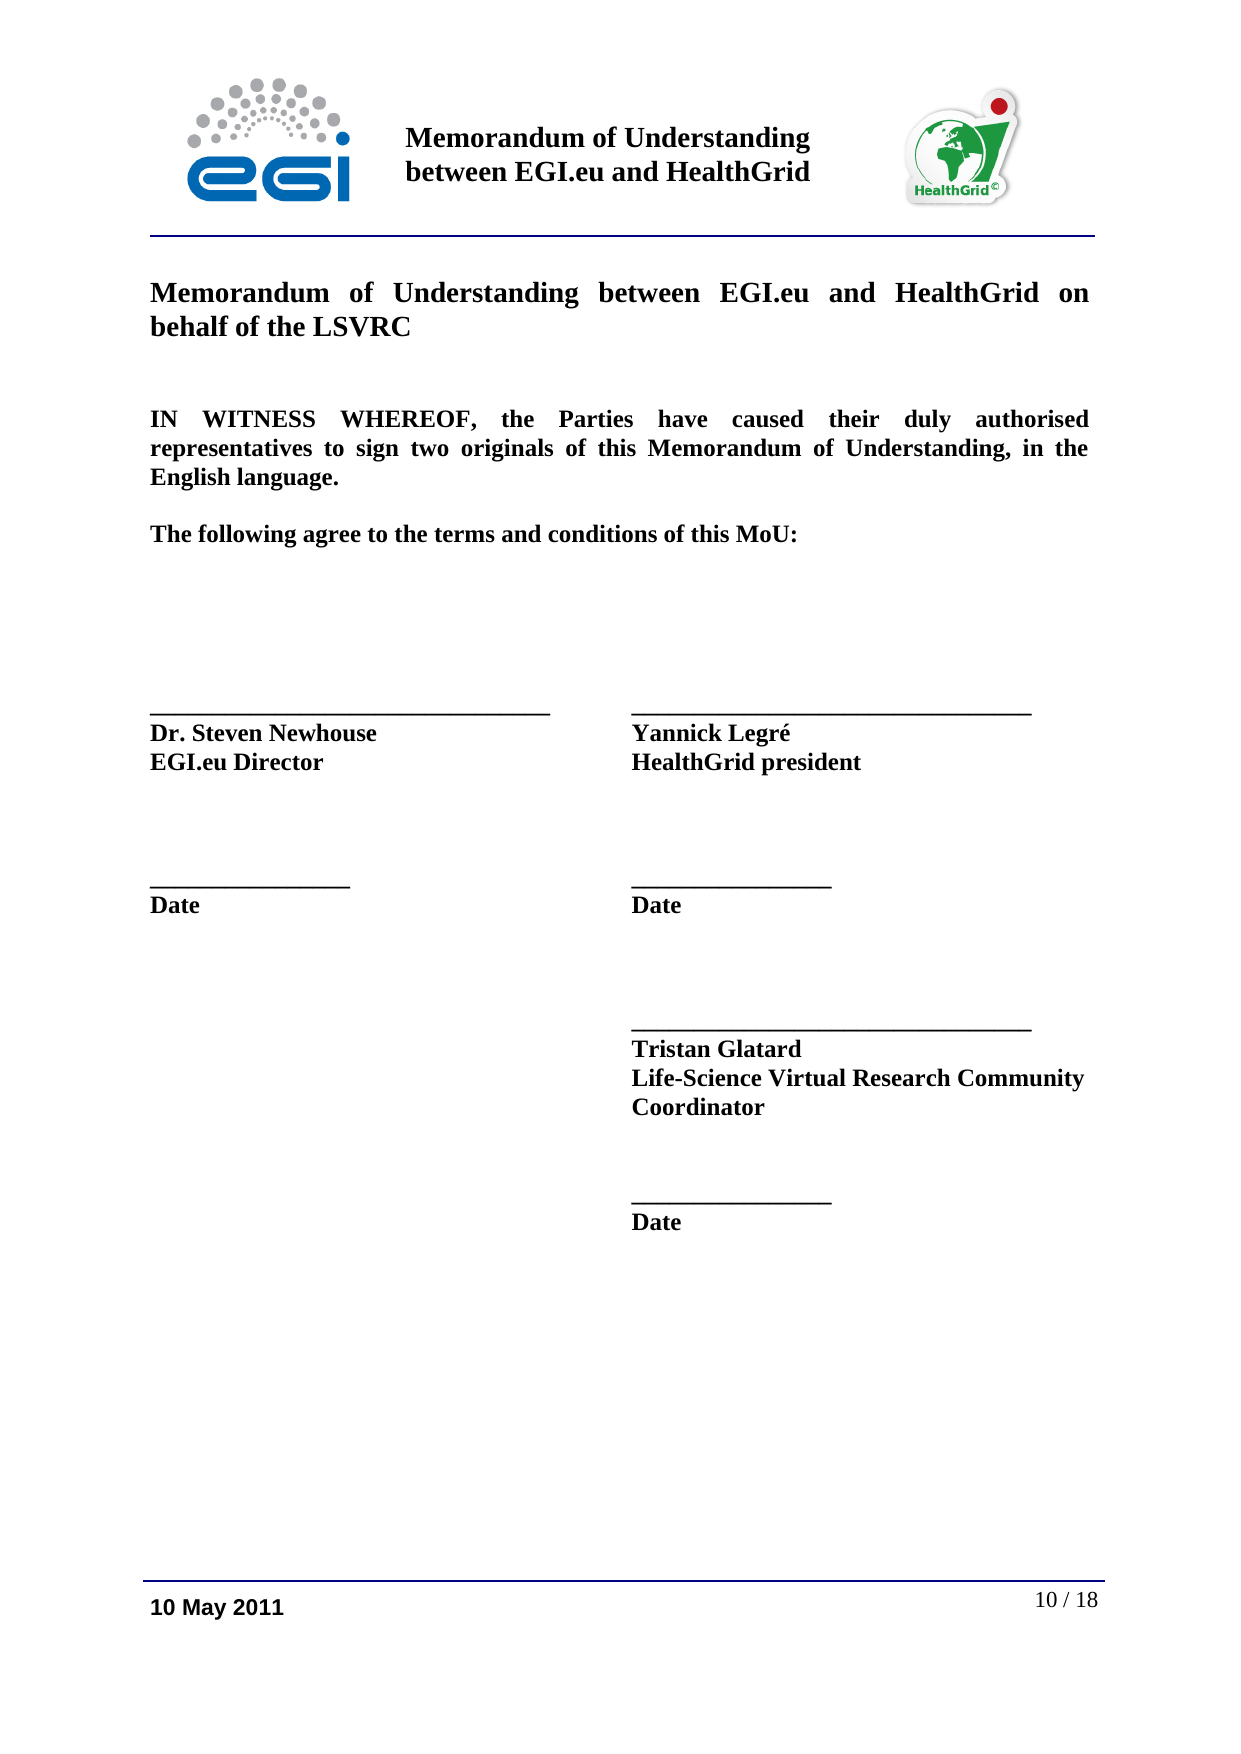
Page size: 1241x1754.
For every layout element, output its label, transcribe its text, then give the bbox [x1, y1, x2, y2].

text IN WITNESS WHEREOF, the Parties have caused their duly authorised representatives to sign two originals of this Memorandum of Understanding, in the English language. [150, 404, 1090, 491]
table_header ________________________________ Yannick Legré HealthGrid president ________________ Date ________________________________ Tristan Glatard Life-Science Virtual Research Community Coordinator ________________ Date [620, 574, 1101, 1341]
text The following agree to the terms and conditions of this MoU: [150, 519, 1090, 548]
picture [901, 86, 1023, 210]
picture [186, 77, 350, 203]
table_header ________________________________ Dr. Steven Newhouse EGI.eu Director ________________ Date [139, 574, 620, 1341]
text Memorandum of Understanding between EGI.eu and HealthGrid on behalf of the LSVRC [150, 276, 1090, 343]
